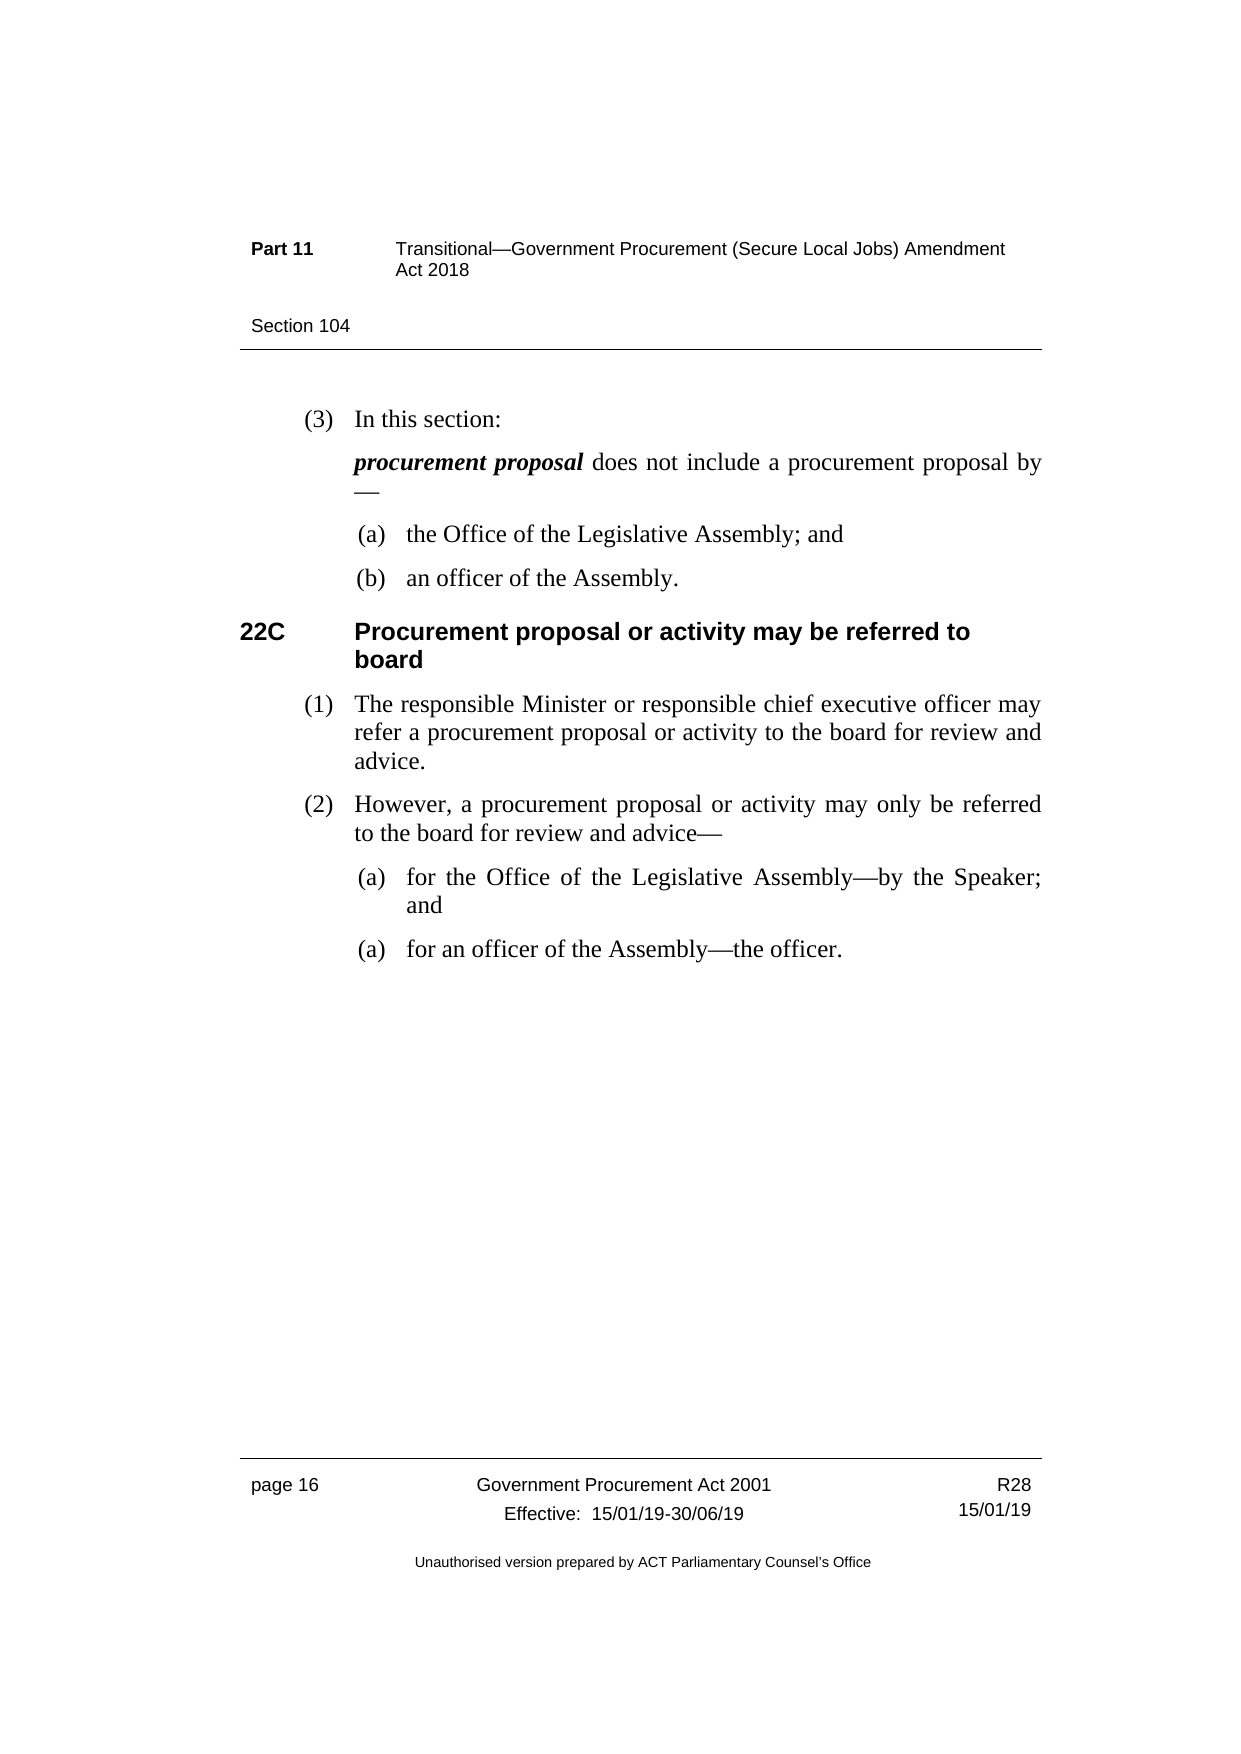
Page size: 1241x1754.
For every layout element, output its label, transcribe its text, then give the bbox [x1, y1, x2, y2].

text procurement proposal does not include a procurement proposal by— [354, 447, 1042, 505]
text (3) In this section: [239, 404, 1042, 433]
text (1) The responsible Minister or responsible chief executive officer may refer a procurement proposal or activity to the board for review and advice. [239, 689, 1042, 775]
text (2) However, a procurement proposal or activity may only be referred to the board for review and advice— [239, 789, 1042, 847]
text 22C Procurement proposal or activity may be referred to board [239, 617, 1042, 674]
text (a) the Office of the Legislative Assembly; and [239, 519, 1042, 548]
text (a) for the Office of the Legislative Assembly—by the Speaker; and [239, 862, 1042, 919]
text (b) an officer of the Assembly. [239, 563, 1042, 592]
text (a) for an officer of the Assembly—the officer. [239, 934, 1042, 962]
